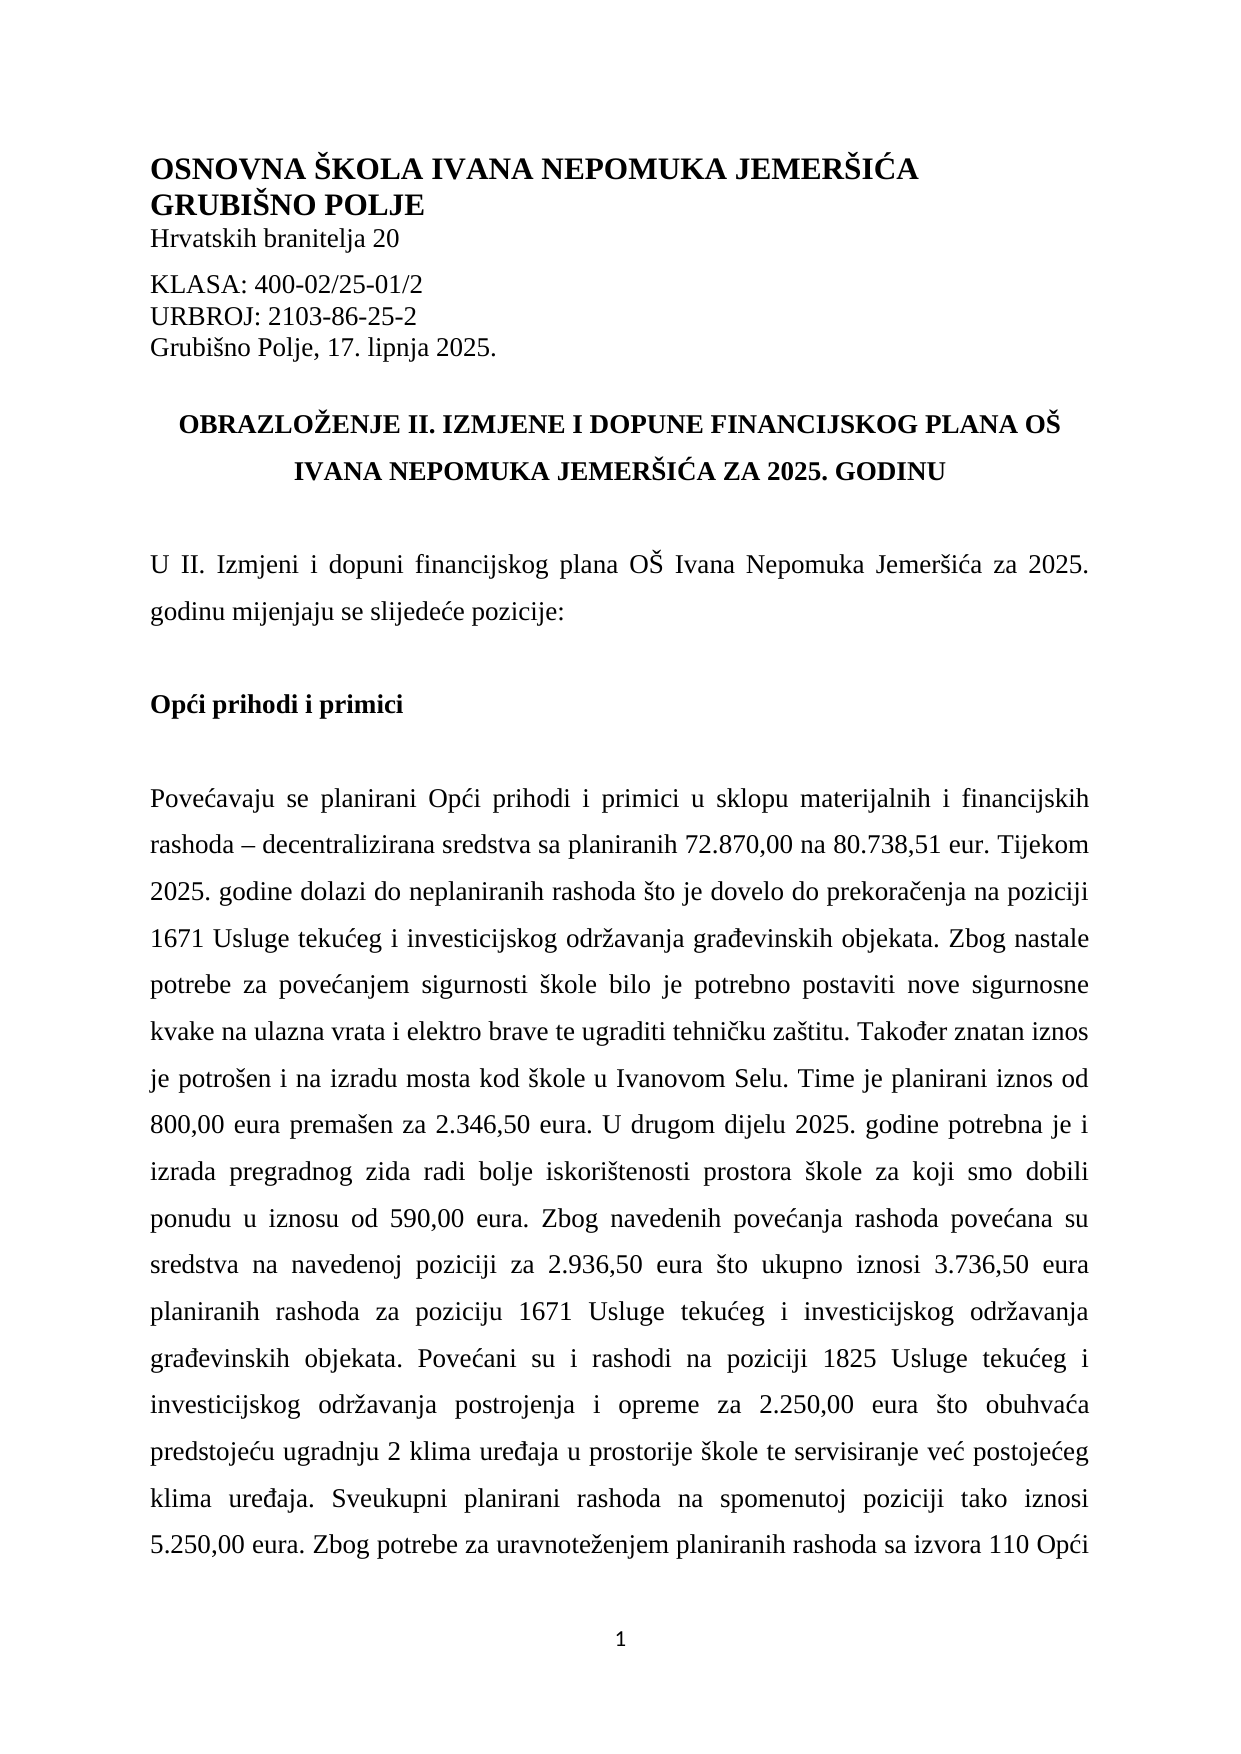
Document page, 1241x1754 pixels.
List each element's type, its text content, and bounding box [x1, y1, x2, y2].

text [150, 782, 1090, 1560]
text Opći prihodi i primici [150, 689, 1090, 720]
text URBROJ: 2103-86-25-2 [150, 300, 1090, 331]
text Grubišno Polje, 17. lipnja 2025. [150, 331, 1090, 362]
text OSNOVNA ŠKOLA IVANA NEPOMUKA JEMERŠIĆA [150, 150, 1090, 186]
text OBRAZLOŽENJE II. IZMJENE I DOPUNE FINANCIJSKOG PLANA OŠ IVANA NEPOMUKA JEMERŠIĆA ZA 2025. GODINU [150, 409, 1090, 486]
text Hrvatskih branitelja 20 [150, 222, 1090, 253]
text U II. Izmjeni i dopuni financijskog plana OŠ Ivana Nepomuka Jemeršića za 2025. godinu mijenjaju se slijedeće pozicije: [150, 549, 1090, 626]
text GRUBIŠNO POLJE [150, 186, 1090, 222]
text KLASA: 400-02/25-01/2 [150, 268, 1090, 300]
